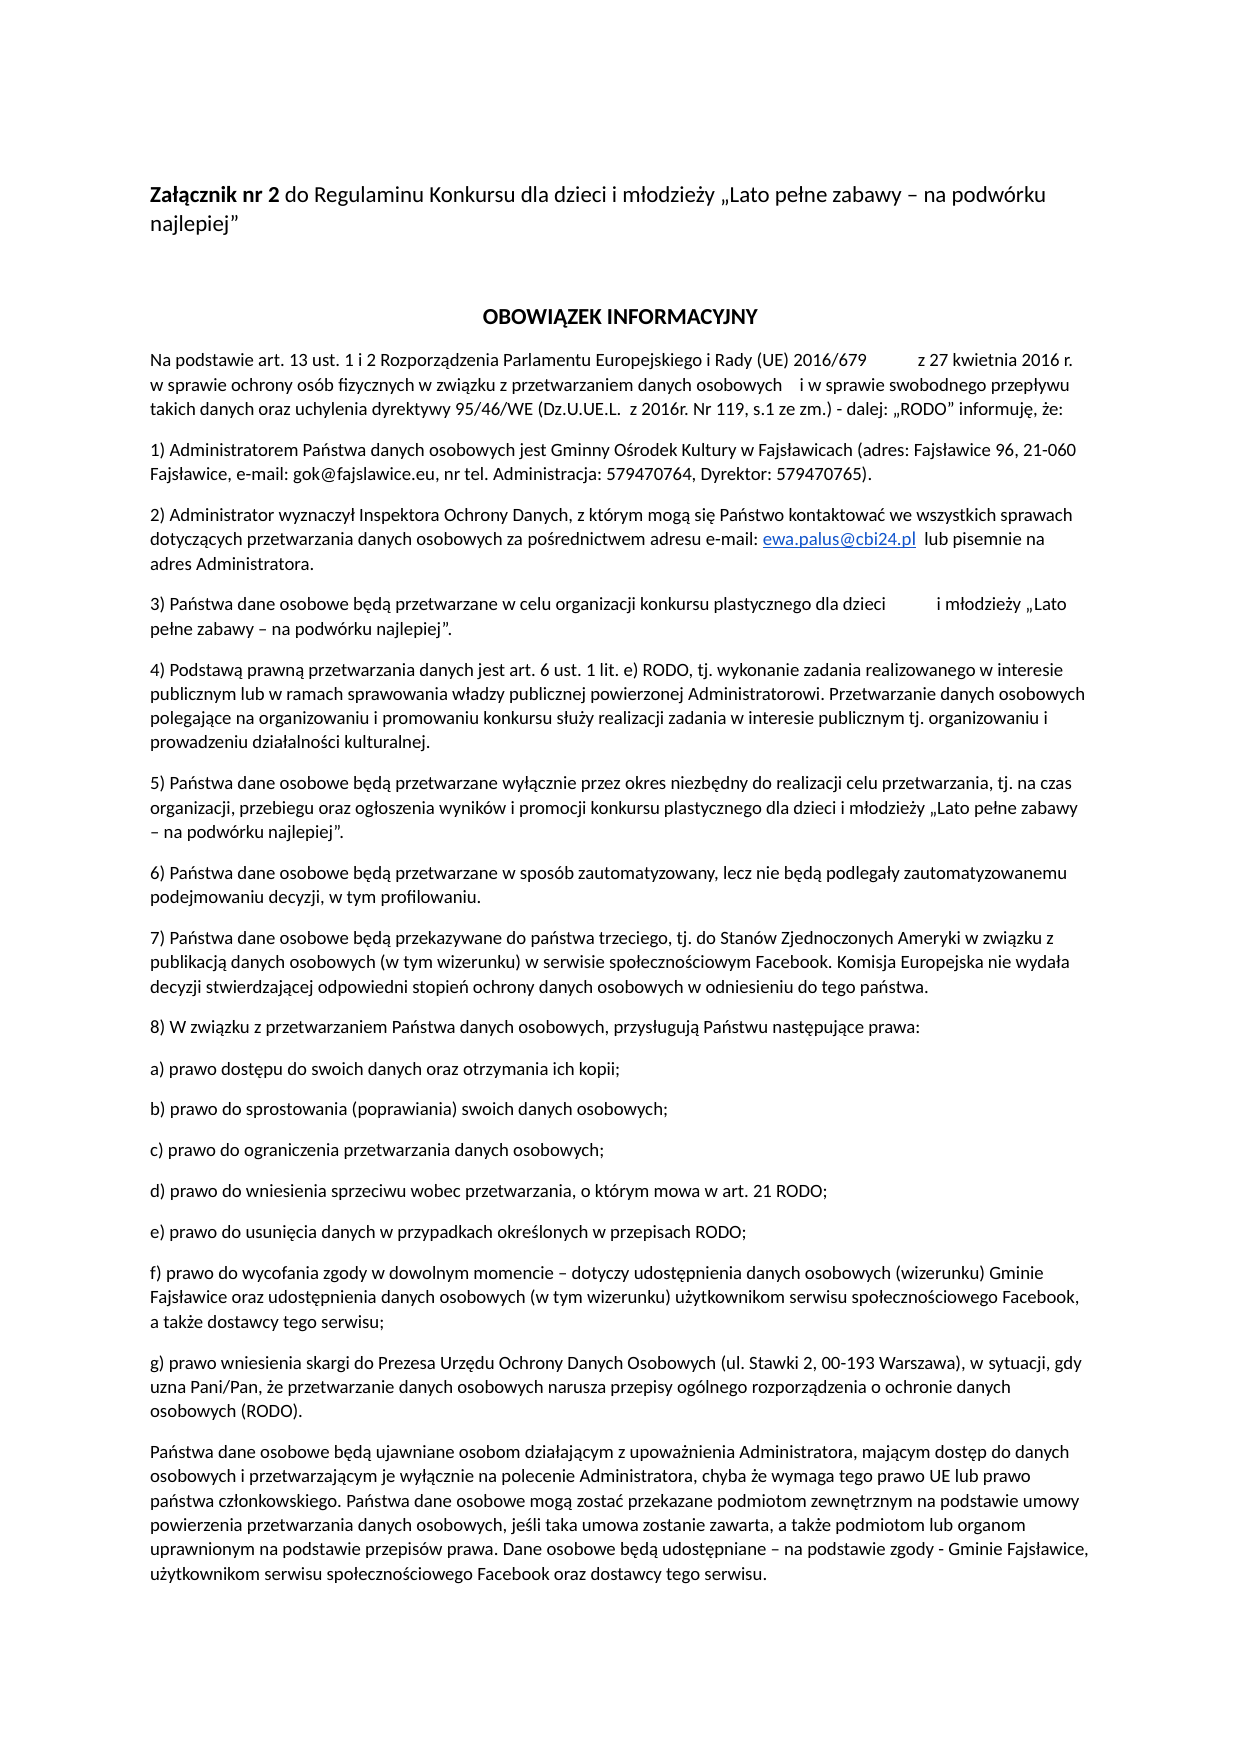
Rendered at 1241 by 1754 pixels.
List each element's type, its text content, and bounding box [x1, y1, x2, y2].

text d) prawo do wniesienia sprzeciwu wobec przetwarzania, o którym mowa w art. 21 RODO; [150, 1179, 1090, 1202]
text 1) Administratorem Państwa danych osobowych jest Gminny Ośrodek Kultury w Fajsławicach (adres: Fajsławice 96, 21-060 Fajsławice, e-mail: gok@fajslawice.eu, nr tel. Administracja: 579470764, Dyrektor: 579470765). [150, 438, 1090, 485]
text 2) Administrator wyznaczył Inspektora Ochrony Danych, z którym mogą się Państwo kontaktować we wszystkich sprawach dotyczących przetwarzania danych osobowych za pośrednictwem adresu e-mail: ewa.palus@cbi24.pl lub pisemnie na adres Administratora. [150, 503, 1090, 574]
text Na podstawie art. 13 ust. 1 i 2 Rozporządzenia Parlamentu Europejskiego i Rady (UE) 2016/679 z 27 kwietnia 2016 r. w sprawie ochrony osób fizycznych w związku z przetwarzaniem danych osobowych i w sprawie swobodnego przepływu takich danych oraz uchylenia dyrektywy 95/46/WE (Dz.U.UE.L. z 2016r. Nr 119, s.1 ze zm.) - dalej: „RODO” informuję, że: [150, 348, 1090, 420]
text 8) W związku z przetwarzaniem Państwa danych osobowych, przysługują Państwu następujące prawa: [150, 1016, 1090, 1039]
text e) prawo do usunięcia danych w przypadkach określonych w przepisach RODO; [150, 1220, 1090, 1243]
text OBOWIĄZEK INFORMACYJNY [150, 302, 1090, 330]
text Załącznik nr 2 do Regulaminu Konkursu dla dzieci i młodzieży „Lato pełne zabawy – na podwórku najlepiej” [150, 150, 1090, 237]
text c) prawo do ograniczenia przetwarzania danych osobowych; [150, 1138, 1090, 1161]
text 3) Państwa dane osobowe będą przetwarzane w celu organizacji konkursu plastycznego dla dzieci i młodzieży „Lato pełne zabawy – na podwórku najlepiej”. [150, 593, 1090, 640]
text 6) Państwa dane osobowe będą przetwarzane w sposób zautomatyzowany, lecz nie będą podlegały zautomatyzowanemu podejmowaniu decyzji, w tym profilowaniu. [150, 861, 1090, 908]
text 5) Państwa dane osobowe będą przetwarzane wyłącznie przez okres niezbędny do realizacji celu przetwarzania, tj. na czas organizacji, przebiegu oraz ogłoszenia wyników i promocji konkursu plastycznego dla dzieci i młodzieży „Lato pełne zabawy – na podwórku najlepiej”. [150, 772, 1090, 843]
text 4) Podstawą prawną przetwarzania danych jest art. 6 ust. 1 lit. e) RODO, tj. wykonanie zadania realizowanego w interesie publicznym lub w ramach sprawowania władzy publicznej powierzonej Administratorowi. Przetwarzanie danych osobowych polegające na organizowaniu i promowaniu konkursu służy realizacji zadania w interesie publicznym tj. organizowaniu i prowadzeniu działalności kulturalnej. [150, 658, 1090, 753]
text f) prawo do wycofania zgody w dowolnym momencie – dotyczy udostępnienia danych osobowych (wizerunku) Gminie Fajsławice oraz udostępnienia danych osobowych (w tym wizerunku) użytkownikom serwisu społecznościowego Facebook, a także dostawcy tego serwisu; [150, 1261, 1090, 1333]
text 7) Państwa dane osobowe będą przekazywane do państwa trzeciego, tj. do Stanów Zjednoczonych Ameryki w związku z publikacją danych osobowych (w tym wizerunku) w serwisie społecznościowym Facebook. Komisja Europejska nie wydała decyzji stwierdzającej odpowiedni stopień ochrony danych osobowych w odniesieniu do tego państwa. [150, 926, 1090, 998]
text a) prawo dostępu do swoich danych oraz otrzymania ich kopii; [150, 1057, 1090, 1079]
text g) prawo wniesienia skargi do Prezesa Urzędu Ochrony Danych Osobowych (ul. Stawki 2, 00-193 Warszawa), w sytuacji, gdy uzna Pani/Pan, że przetwarzanie danych osobowych narusza przepisy ogólnego rozporządzenia o ochronie danych osobowych (RODO). [150, 1351, 1090, 1422]
text Państwa dane osobowe będą ujawniane osobom działającym z upoważnienia Administratora, mającym dostęp do danych osobowych i przetwarzającym je wyłącznie na polecenie Administratora, chyba że wymaga tego prawo UE lub prawo państwa członkowskiego. Państwa dane osobowe mogą zostać przekazane podmiotom zewnętrznym na podstawie umowy powierzenia przetwarzania danych osobowych, jeśli taka umowa zostanie zawarta, a także podmiotom lub organom uprawnionym na podstawie przepisów prawa. Dane osobowe będą udostępniane – na podstawie zgody - Gminie Fajsławice, użytkownikom serwisu społecznościowego Facebook oraz dostawcy tego serwisu. [150, 1440, 1090, 1584]
text b) prawo do sprostowania (poprawiania) swoich danych osobowych; [150, 1098, 1090, 1121]
